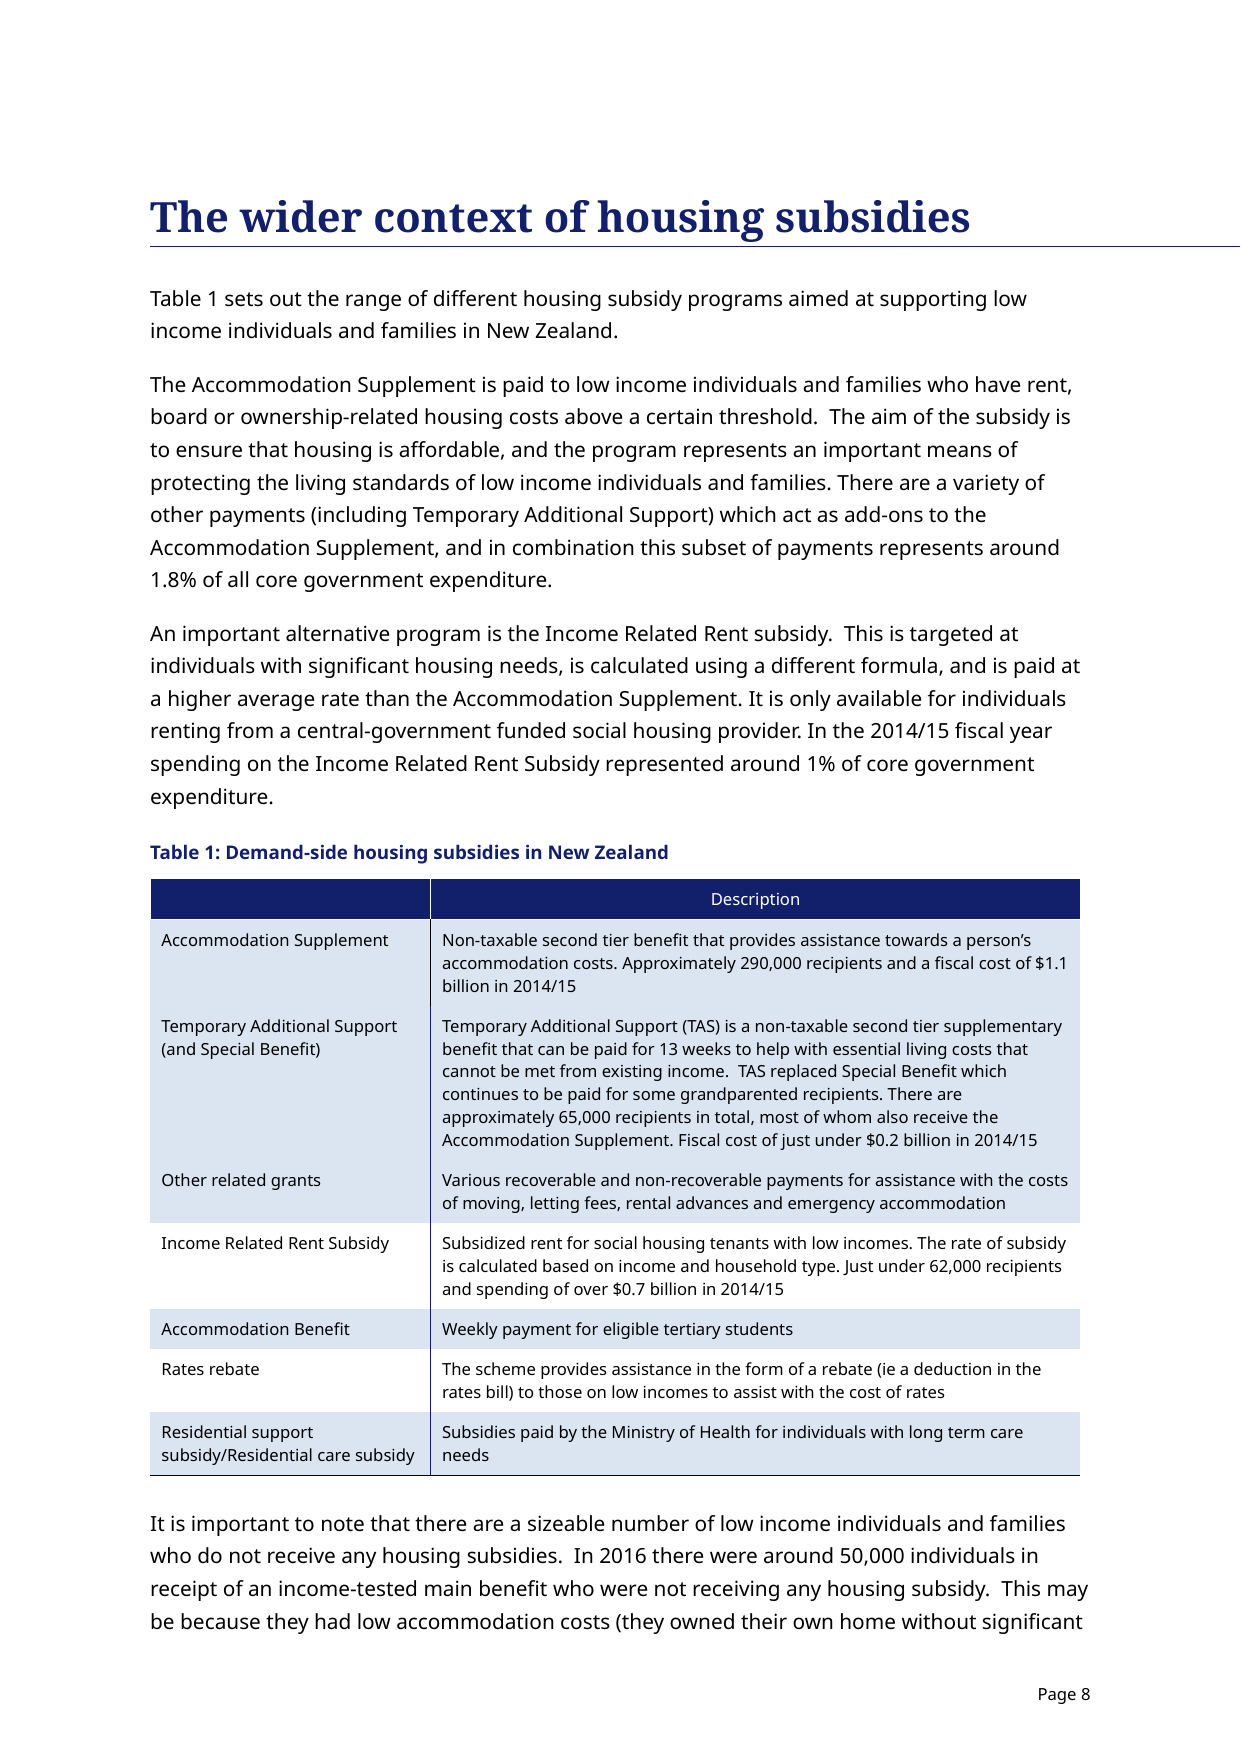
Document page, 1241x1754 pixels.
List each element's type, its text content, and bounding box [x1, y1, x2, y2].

text Table 1 sets out the range of different housing subsidy programs aimed at supporting low income individuals and families in New Zealand. [150, 284, 1090, 345]
table_cell Residential support subsidy/Residential care subsidy [150, 1412, 430, 1475]
table_cell Temporary Additional Support (TAS) is a non-taxable second tier supplementary benefit that can be paid for 13 weeks to help with essential living costs that cannot be met from existing income. TAS replaced Special Benefit which continues to be paid for some grandparented recipients. There are approximately 65,000 recipients in total, most of whom also receive the Accommodation Supplement. Fiscal cost of just under $0.2 billion in 2014/15 [431, 1006, 1080, 1160]
table_cell Non-taxable second tier benefit that provides assistance towards a person’s accommodation costs. Approximately 290,000 recipients and a fiscal cost of $1.1 billion in 2014/15 [431, 920, 1080, 1006]
table_cell Subsidized rent for social housing tenants with low incomes. The rate of subsidy is calculated based on income and household type. Just under 62,000 recipients and spending of over $0.7 billion in 2014/15 [431, 1223, 1080, 1309]
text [150, 1509, 1090, 1635]
table_cell Accommodation Benefit [150, 1309, 430, 1349]
table_cell Other related grants [150, 1160, 430, 1223]
table_cell Weekly payment for eligible tertiary students [431, 1309, 1080, 1349]
text An important alternative program is the Income Related Rent subsidy. This is targeted at individuals with significant housing needs, is calculated using a different formula, and is paid at a higher average rate than the Accommodation Supplement. It is only available for individuals renting from a central-government funded social housing provider. In the 2014/15 fiscal year spending on the Income Related Rent Subsidy represented around 1% of core government expenditure. [150, 619, 1090, 810]
table_cell Temporary Additional Support (and Special Benefit) [150, 1006, 430, 1160]
table_cell The scheme provides assistance in the form of a rebate (ie a deduction in the rates bill) to those on low incomes to assist with the cost of rates [431, 1349, 1080, 1412]
table_cell Accommodation Supplement [150, 920, 430, 1006]
table_cell Subsidies paid by the Ministry of Health for individuals with long term care needs [431, 1412, 1080, 1475]
table_cell Various recoverable and non-recoverable payments for assistance with the costs of moving, letting fees, rental advances and emergency accommodation [431, 1160, 1080, 1223]
text The Accommodation Supplement is paid to low income individuals and families who have rent, board or ownership-related housing costs above a certain threshold. The aim of the subsidy is to ensure that housing is affordable, and the program represents an important means of protecting the living standards of low income individuals and families. There are a variety of other payments (including Temporary Additional Support) which act as add-ons to the Accommodation Supplement, and in combination this subset of payments represents around 1.8% of all core government expenditure. [150, 370, 1090, 594]
text Table 1: Demand-side housing subsidies in New Zealand [150, 839, 1090, 865]
table_header [151, 879, 430, 919]
table_cell Income Related Rent Subsidy [150, 1223, 430, 1309]
subtitle The wider context of housing subsidies [150, 187, 1240, 246]
table_cell Rates rebate [150, 1349, 430, 1412]
table_header Description [431, 879, 1080, 919]
